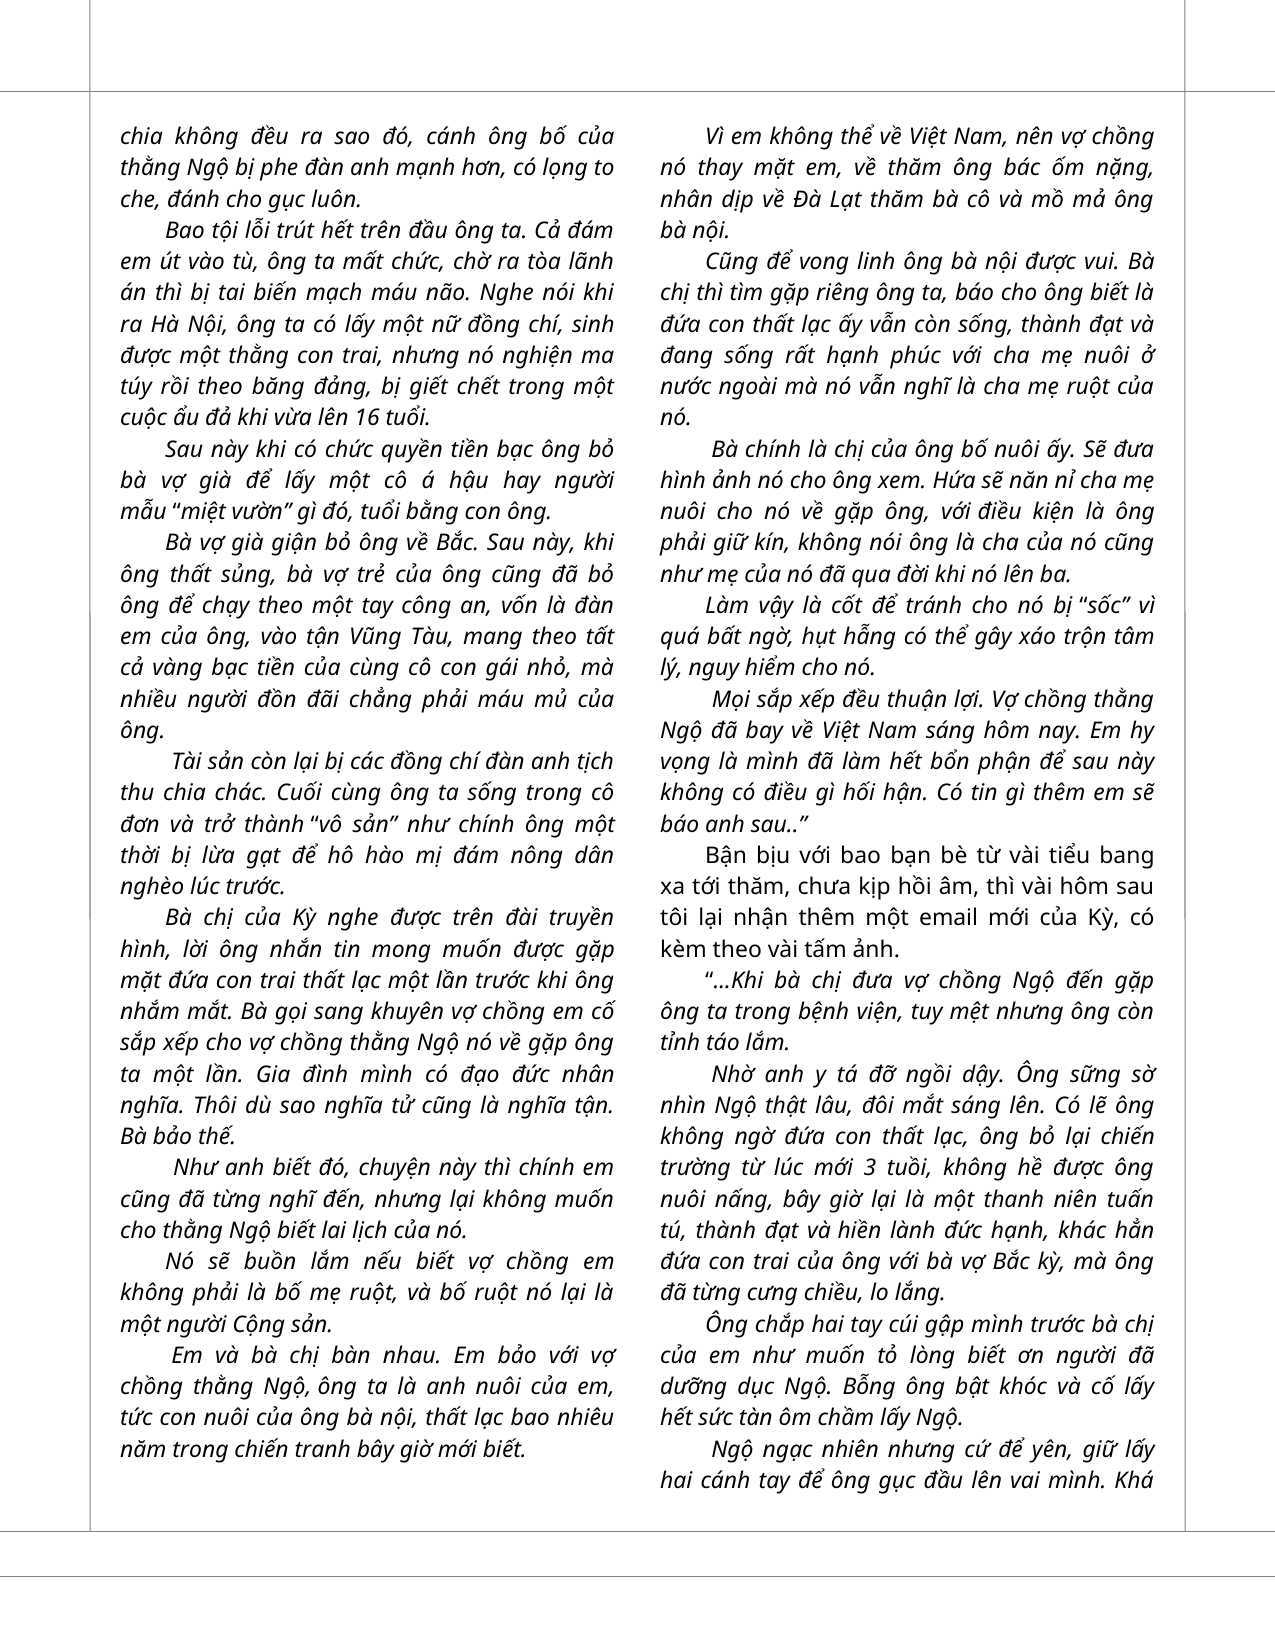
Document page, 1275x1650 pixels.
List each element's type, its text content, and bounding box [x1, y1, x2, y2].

text Làm vậy là cốt để tránh cho nó bị “sốc” vì quá bất ngờ, hụt hẫng có thể gây xáo trộn tâm lý, nguy hiểm cho nó. [660, 589, 1155, 682]
text Tài sản còn lại bị các đồng chí đàn anh tịch thu chia chác. Cuối cùng ông ta sống trong cô đơn và trở thành “vô sản” như chính ông một thời bị lừa gạt để hô hào mị đám nông dân nghèo lúc trước. [120, 745, 615, 901]
text Nó sẽ buồn lắm nếu biết vợ chồng em không phải là bố mẹ ruột, và bố ruột nó lại là một người Cộng sản. [120, 1245, 615, 1339]
text Mọi sắp xếp đều thuận lợi. Vợ chồng thằng Ngộ đã bay về Việt Nam sáng hôm nay. Em hy vọng là mình đã làm hết bổn phận để sau này không có điều gì hối hận. Có tin gì thêm em sẽ báo anh sau..” [660, 682, 1155, 839]
text Ông chắp hai tay cúi gập mình trước bà chị của em như muốn tỏ lòng biết ơn người đã dưỡng dục Ngộ. Bỗng ông bật khóc và cố lấy hết sức tàn ôm chầm lấy Ngộ. [660, 1307, 1155, 1432]
text Sau này khi có chức quyền tiền bạc ông bỏ bà vợ già để lấy một cô á hậu hay người mẫu “miệt vườn” gì đó, tuổi bằng con ông. [120, 432, 615, 526]
text Cũng để vong linh ông bà nội được vui. Bà chị thì tìm gặp riêng ông ta, báo cho ông biết là đứa con thất lạc ấy vẫn còn sống, thành đạt và đang sống rất hạnh phúc với cha mẹ nuôi ở nước ngoài mà nó vẫn nghĩ là cha mẹ ruột của nó. [660, 245, 1155, 432]
text Vì em không thể về Việt Nam, nên vợ chồng nó thay mặt em, về thăm ông bác ốm nặng, nhân dịp về Đà Lạt thăm bà cô và mồ mả ông bà nội. [660, 120, 1155, 245]
text Như anh biết đó, chuyện này thì chính em cũng đã từng nghĩ đến, nhưng lại không muốn cho thằng Ngộ biết lai lịch của nó. [120, 1151, 615, 1245]
text Bà vợ già giận bỏ ông về Bắc. Sau này, khi ông thất sủng, bà vợ trẻ của ông cũng đã bỏ ông để chạy theo một tay công an, vốn là đàn em của ông, vào tận Vũng Tàu, mang theo tất cả vàng bạc tiền của cùng cô con gái nhỏ, mà nhiều người đồn đãi chẳng phải máu mủ của ông. [120, 526, 615, 745]
text “...Khi bà chị đưa vợ chồng Ngộ đến gặp ông ta trong bệnh viện, tuy mệt nhưng ông còn tỉnh táo lắm. [660, 964, 1155, 1057]
text Bà chị của Kỳ nghe được trên đài truyền hình, lời ông nhắn tin mong muốn được gặp mặt đứa con trai thất lạc một lần trước khi ông nhắm mắt. Bà gọi sang khuyên vợ chồng em cố sắp xếp cho vợ chồng thằng Ngộ nó về gặp ông ta một lần. Gia đình mình có đạo đức nhân nghĩa. Thôi dù sao nghĩa tử cũng là nghĩa tận. Bà bảo thế. [120, 901, 615, 1151]
text Nhờ anh y tá đỡ ngồi dậy. Ông sững sờ nhìn Ngộ thật lâu, đôi mắt sáng lên. Có lẽ ông không ngờ đứa con thất lạc, ông bỏ lại chiến trường từ lúc mới 3 tuồi, không hề được ông nuôi nấng, bây giờ lại là một thanh niên tuấn tú, thành đạt và hiền lành đức hạnh, khác hẳn đứa con trai của ông với bà vợ Bắc kỳ, mà ông đã từng cưng chiều, lo lắng. [660, 1057, 1155, 1307]
text Bà chính là chị của ông bố nuôi ấy. Sẽ đưa hình ảnh nó cho ông xem. Hứa sẽ năn nỉ cha mẹ nuôi cho nó về gặp ông, với điều kiện là ông phải giữ kín, không nói ông là cha của nó cũng như mẹ của nó đã qua đời khi nó lên ba. [660, 432, 1155, 589]
text Bận bịu với bao bạn bè từ vài tiểu bang xa tới thăm, chưa kịp hồi âm, thì vài hôm sau tôi lại nhận thêm một email mới của Kỳ, có kèm theo vài tấm ảnh. [660, 839, 1155, 964]
text Bao tội lỗi trút hết trên đầu ông ta. Cả đám em út vào tù, ông ta mất chức, chờ ra tòa lãnh án thì bị tai biến mạch máu não. Nghe nói khi ra Hà Nội, ông ta có lấy một nữ đồng chí, sinh được một thằng con trai, nhưng nó nghiện ma túy rồi theo băng đảng, bị giết chết trong một cuộc ẩu đả khi vừa lên 16 tuổi. [120, 214, 615, 432]
text Em và bà chị bàn nhau. Em bảo với vợ chồng thằng Ngộ, ông ta là anh nuôi của em, tức con nuôi của ông bà nội, thất lạc bao nhiêu năm trong chiến tranh bây giờ mới biết. [120, 1339, 615, 1464]
